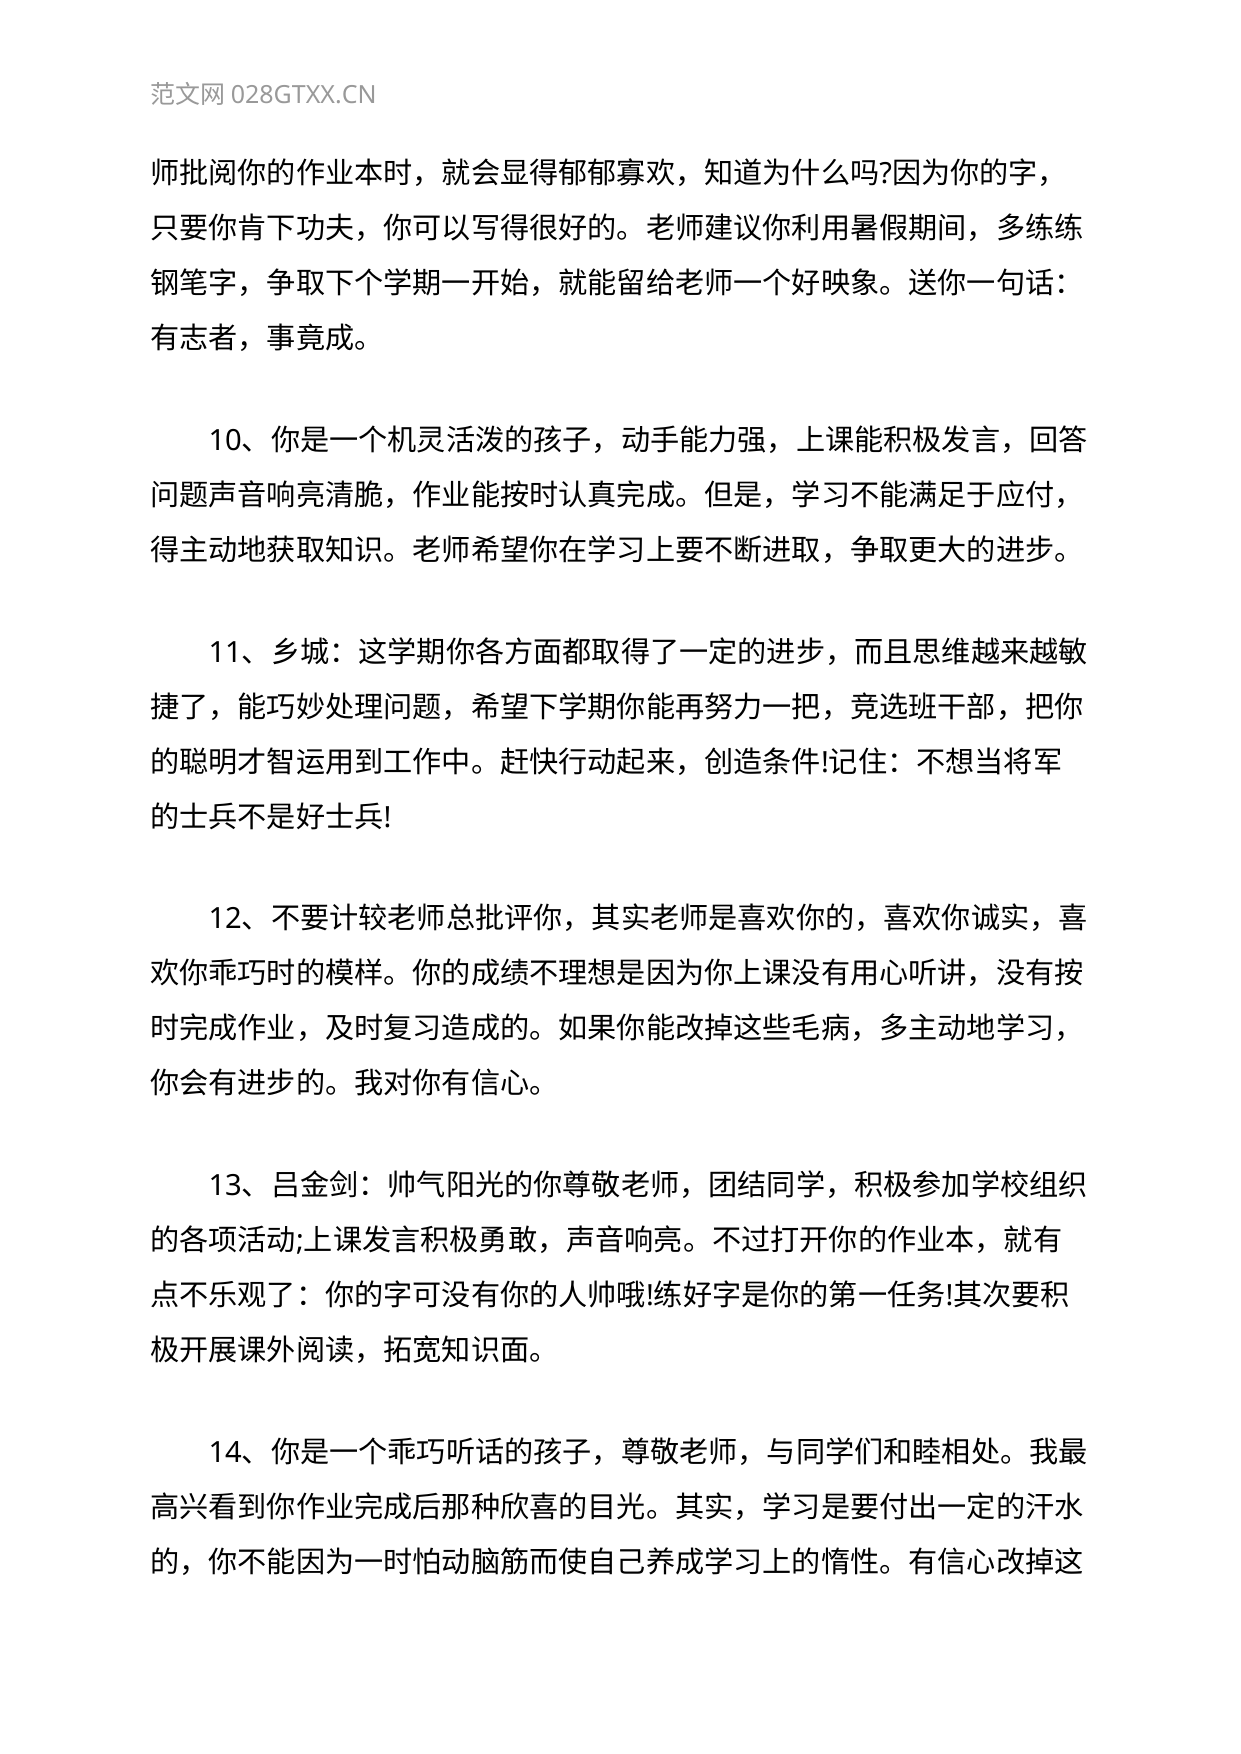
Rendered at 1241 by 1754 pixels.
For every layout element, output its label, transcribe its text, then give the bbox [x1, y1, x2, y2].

text 12、不要计较老师总批评你，其实老师是喜欢你的，喜欢你诚实，喜欢你乖巧时的模样。你的成绩不理想是因为你上课没有用心听讲，没有按时完成作业，及时复习造成的。如果你能改掉这些毛病，多主动地学习，你会有进步的。我对你有信心。 [150, 895, 1090, 1102]
text 13、吕金剑：帅气阳光的你尊敬老师，团结同学，积极参加学校组织的各项活动;上课发言积极勇敢，声音响亮。不过打开你的作业本，就有点不乐观了：你的字可没有你的人帅哦!练好字是你的第一任务!其次要积极开展课外阅读，拓宽知识面。 [150, 1162, 1090, 1369]
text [150, 150, 1090, 357]
text 10、你是一个机灵活泼的孩子，动手能力强，上课能积极发言，回答问题声音响亮清脆，作业能按时认真完成。但是，学习不能满足于应付，得主动地获取知识。老师希望你在学习上要不断进取，争取更大的进步。 [150, 417, 1090, 569]
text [150, 1428, 1090, 1581]
text 11、乡城：这学期你各方面都取得了一定的进步，而且思维越来越敏捷了，能巧妙处理问题，希望下学期你能再努力一把，竞选班干部，把你的聪明才智运用到工作中。赶快行动起来，创造条件!记住：不想当将军的士兵不是好士兵! [150, 628, 1090, 836]
